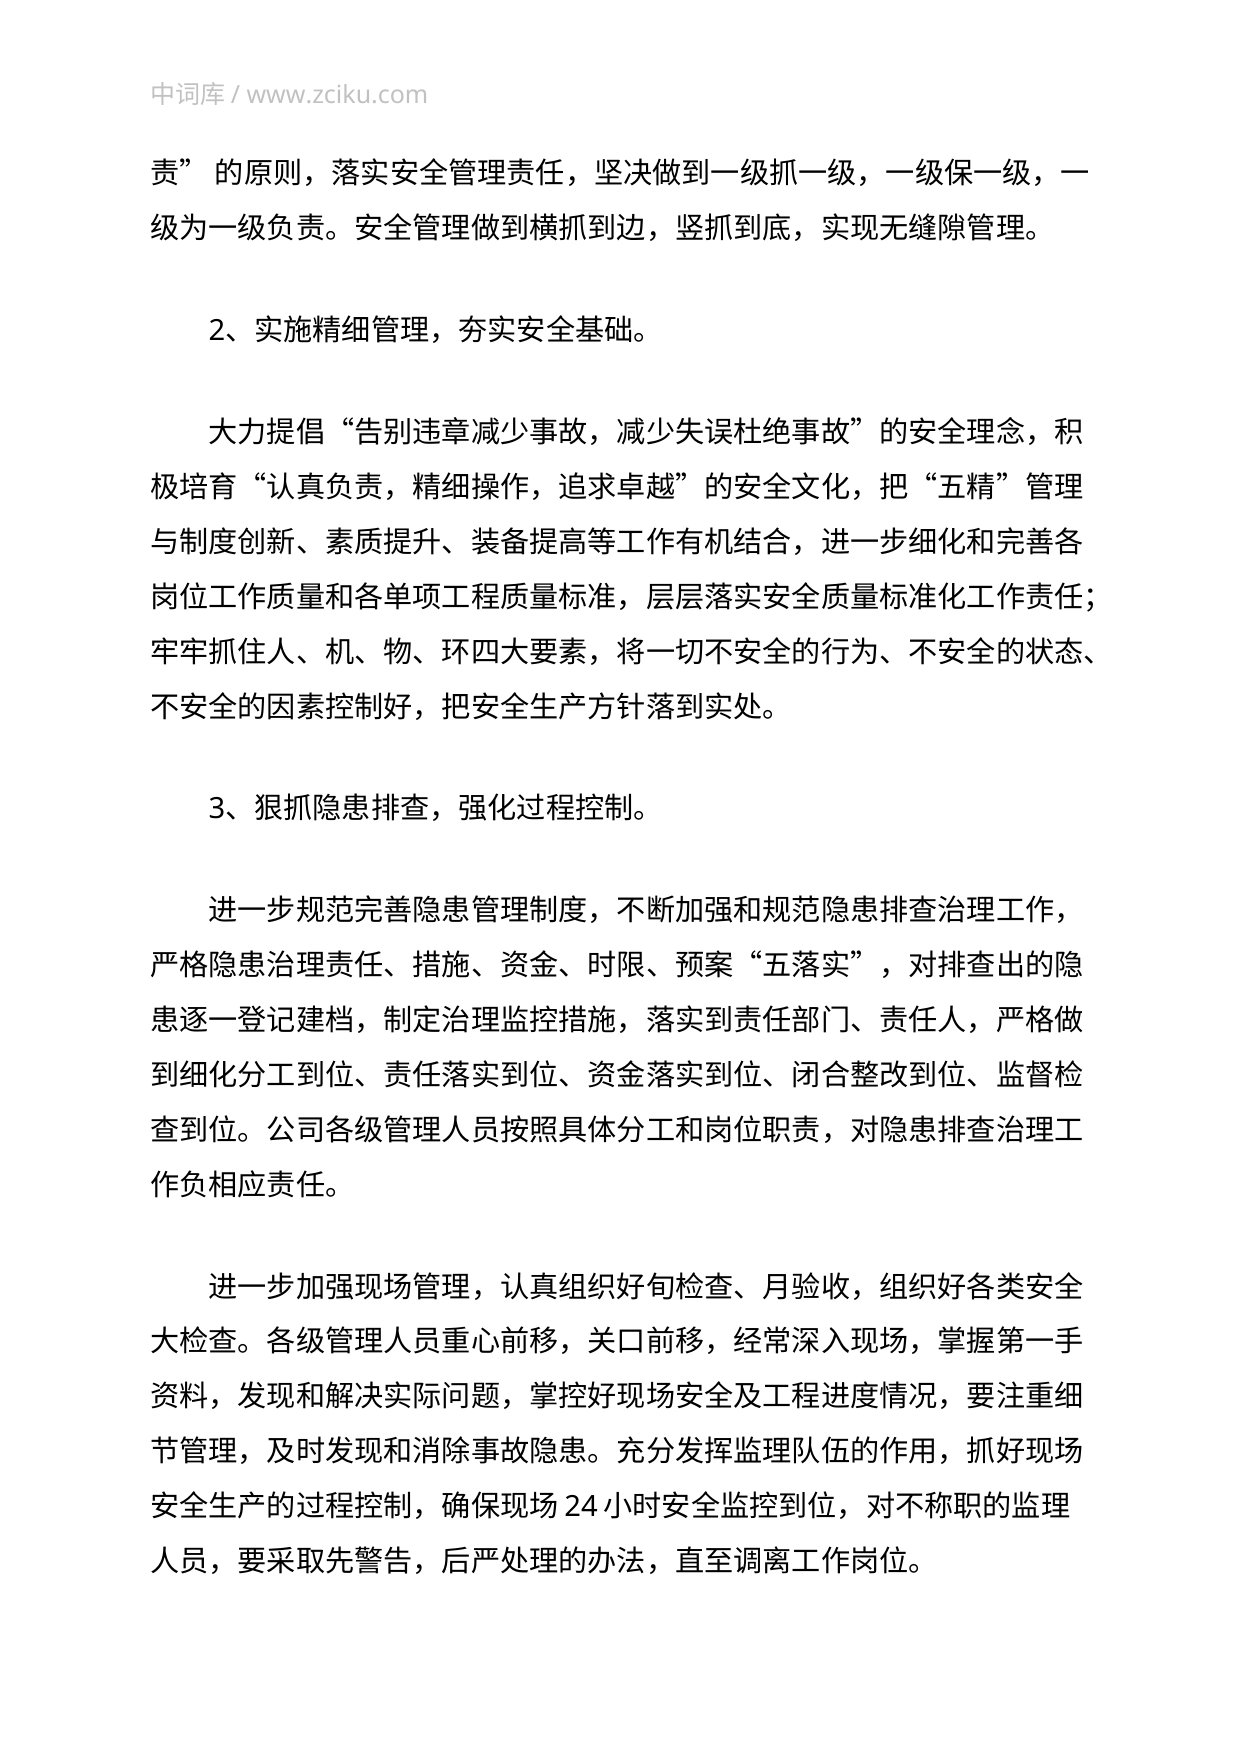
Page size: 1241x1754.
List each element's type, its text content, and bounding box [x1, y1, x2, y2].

text 进一步加强现场管理，认真组织好旬检查、月验收，组织好各类安全大检查。各级管理人员重心前移，关口前移，经常深入现场，掌握第一手资料，发现和解决实际问题，掌控好现场安全及工程进度情况，要注重细节管理，及时发现和消除事故隐患。充分发挥监理队伍的作用，抓好现场安全生产的过程控制，确保现场24小时安全监控到位，对不称职的监理人员，要采取先警告，后严处理的办法，直至调离工作岗位。 [150, 1263, 1090, 1580]
text 3、狠抓隐患排查，强化过程控制。 [150, 785, 1090, 827]
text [150, 150, 1090, 247]
text 2、实施精细管理，夯实安全基础。 [150, 307, 1090, 349]
text 进一步规范完善隐患管理制度，不断加强和规范隐患排查治理工作，严格隐患治理责任、措施、资金、时限、预案“五落实”，对排查出的隐患逐一登记建档，制定治理监控措施，落实到责任部门、责任人，严格做到细化分工到位、责任落实到位、资金落实到位、闭合整改到位、监督检查到位。公司各级管理人员按照具体分工和岗位职责，对隐患排查治理工作负相应责任。 [150, 887, 1090, 1204]
text 大力提倡“告别违章减少事故，减少失误杜绝事故”的安全理念，积极培育“认真负责，精细操作，追求卓越”的安全文化，把“五精”管理与制度创新、素质提升、装备提高等工作有机结合，进一步细化和完善各岗位工作质量和各单项工程质量标准，层层落实安全质量标准化工作责任；牢牢抓住人、机、物、环四大要素，将一切不安全的行为、不安全的状态、不安全的因素控制好，把安全生产方针落到实处。 [150, 409, 1090, 725]
